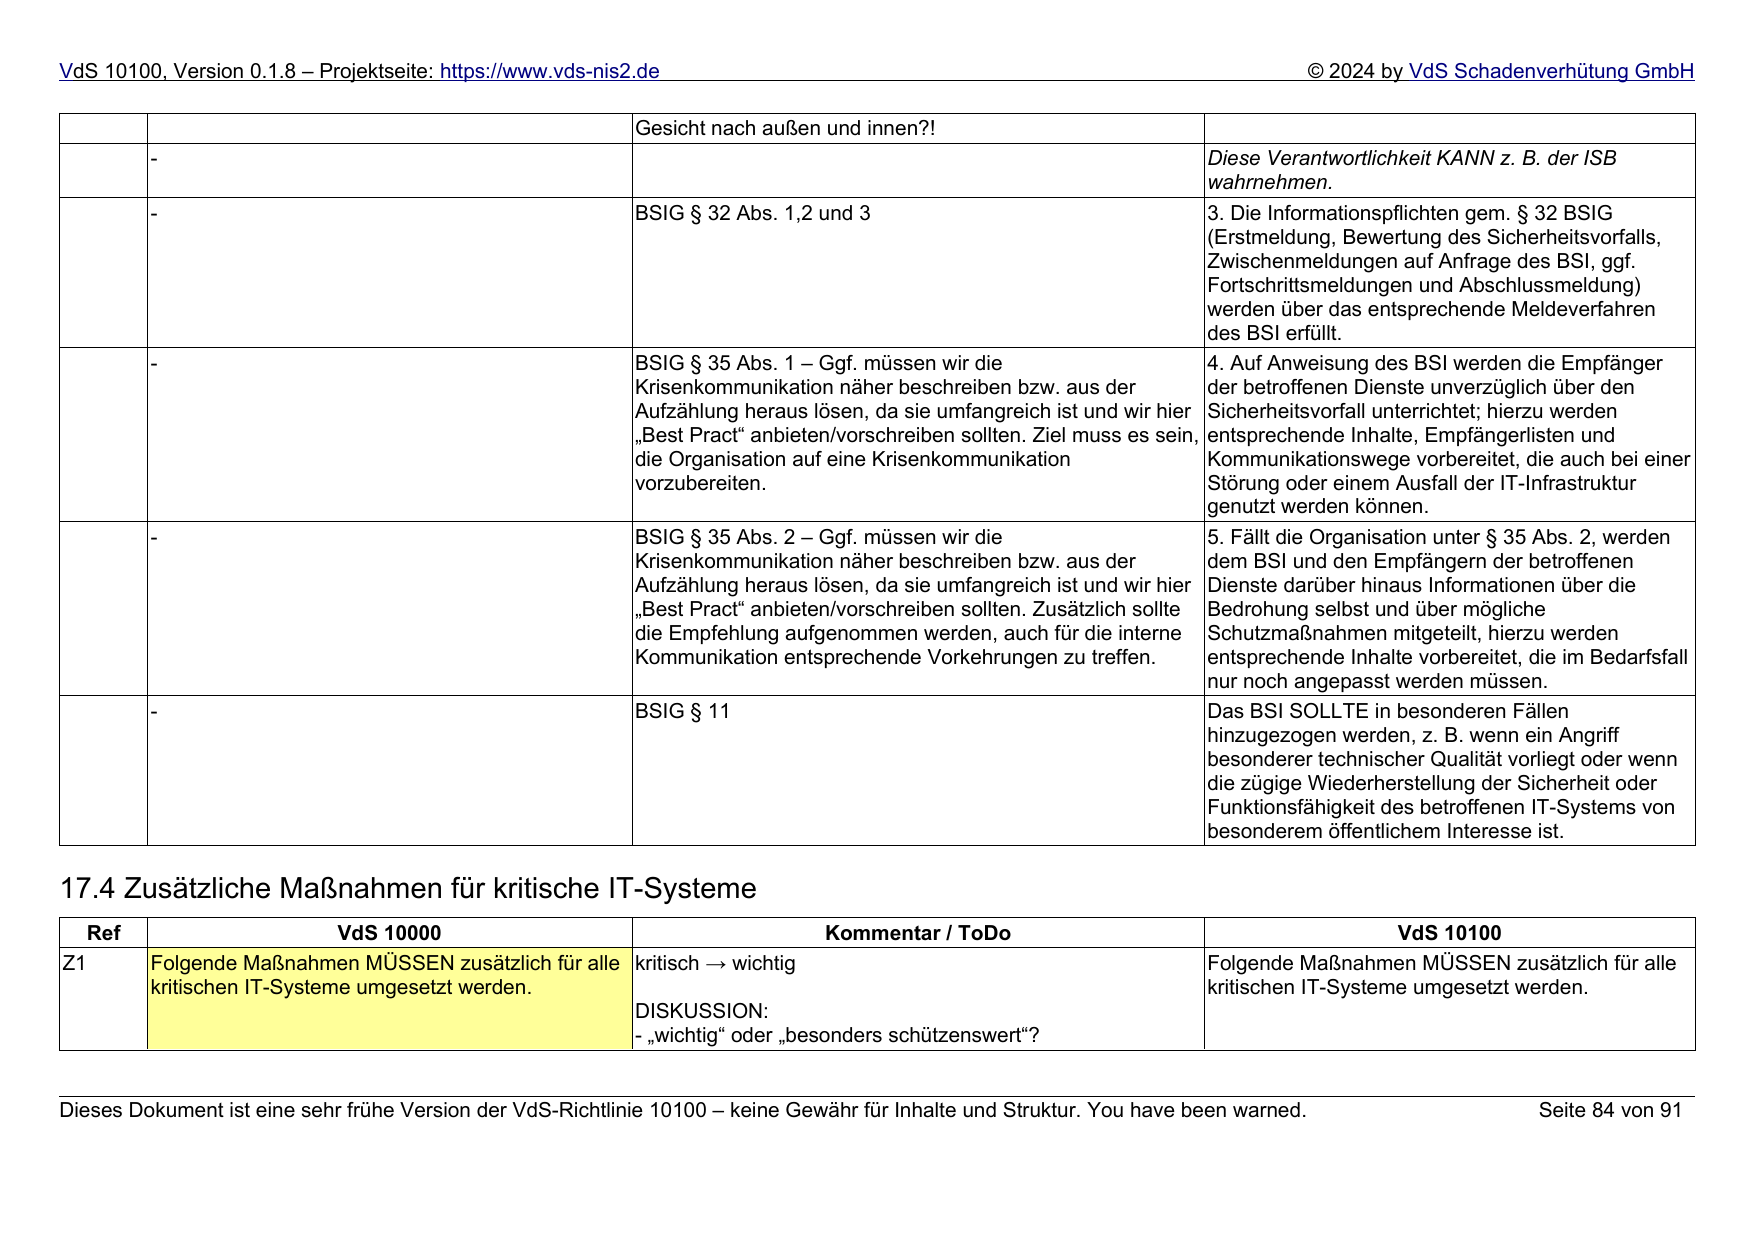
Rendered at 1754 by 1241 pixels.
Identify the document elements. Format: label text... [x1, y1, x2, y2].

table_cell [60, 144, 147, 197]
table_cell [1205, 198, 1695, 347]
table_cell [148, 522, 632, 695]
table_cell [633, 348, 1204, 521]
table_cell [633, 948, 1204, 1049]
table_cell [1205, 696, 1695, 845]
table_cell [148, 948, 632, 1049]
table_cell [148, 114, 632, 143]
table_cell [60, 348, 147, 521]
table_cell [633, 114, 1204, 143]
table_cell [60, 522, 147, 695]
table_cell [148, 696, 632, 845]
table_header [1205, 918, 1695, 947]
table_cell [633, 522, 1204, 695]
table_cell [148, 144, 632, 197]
subtitle 17.4 Zusätzliche Maßnahmen für kritische IT-Systeme [59, 871, 1695, 904]
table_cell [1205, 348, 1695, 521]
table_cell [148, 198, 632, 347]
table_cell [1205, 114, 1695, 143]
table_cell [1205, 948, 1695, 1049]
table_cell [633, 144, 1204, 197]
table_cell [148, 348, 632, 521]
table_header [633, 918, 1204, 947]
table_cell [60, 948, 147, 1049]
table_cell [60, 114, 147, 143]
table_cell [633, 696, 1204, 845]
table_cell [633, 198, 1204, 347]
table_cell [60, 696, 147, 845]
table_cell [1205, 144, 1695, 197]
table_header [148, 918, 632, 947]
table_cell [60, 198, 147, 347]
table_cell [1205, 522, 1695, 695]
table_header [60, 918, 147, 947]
